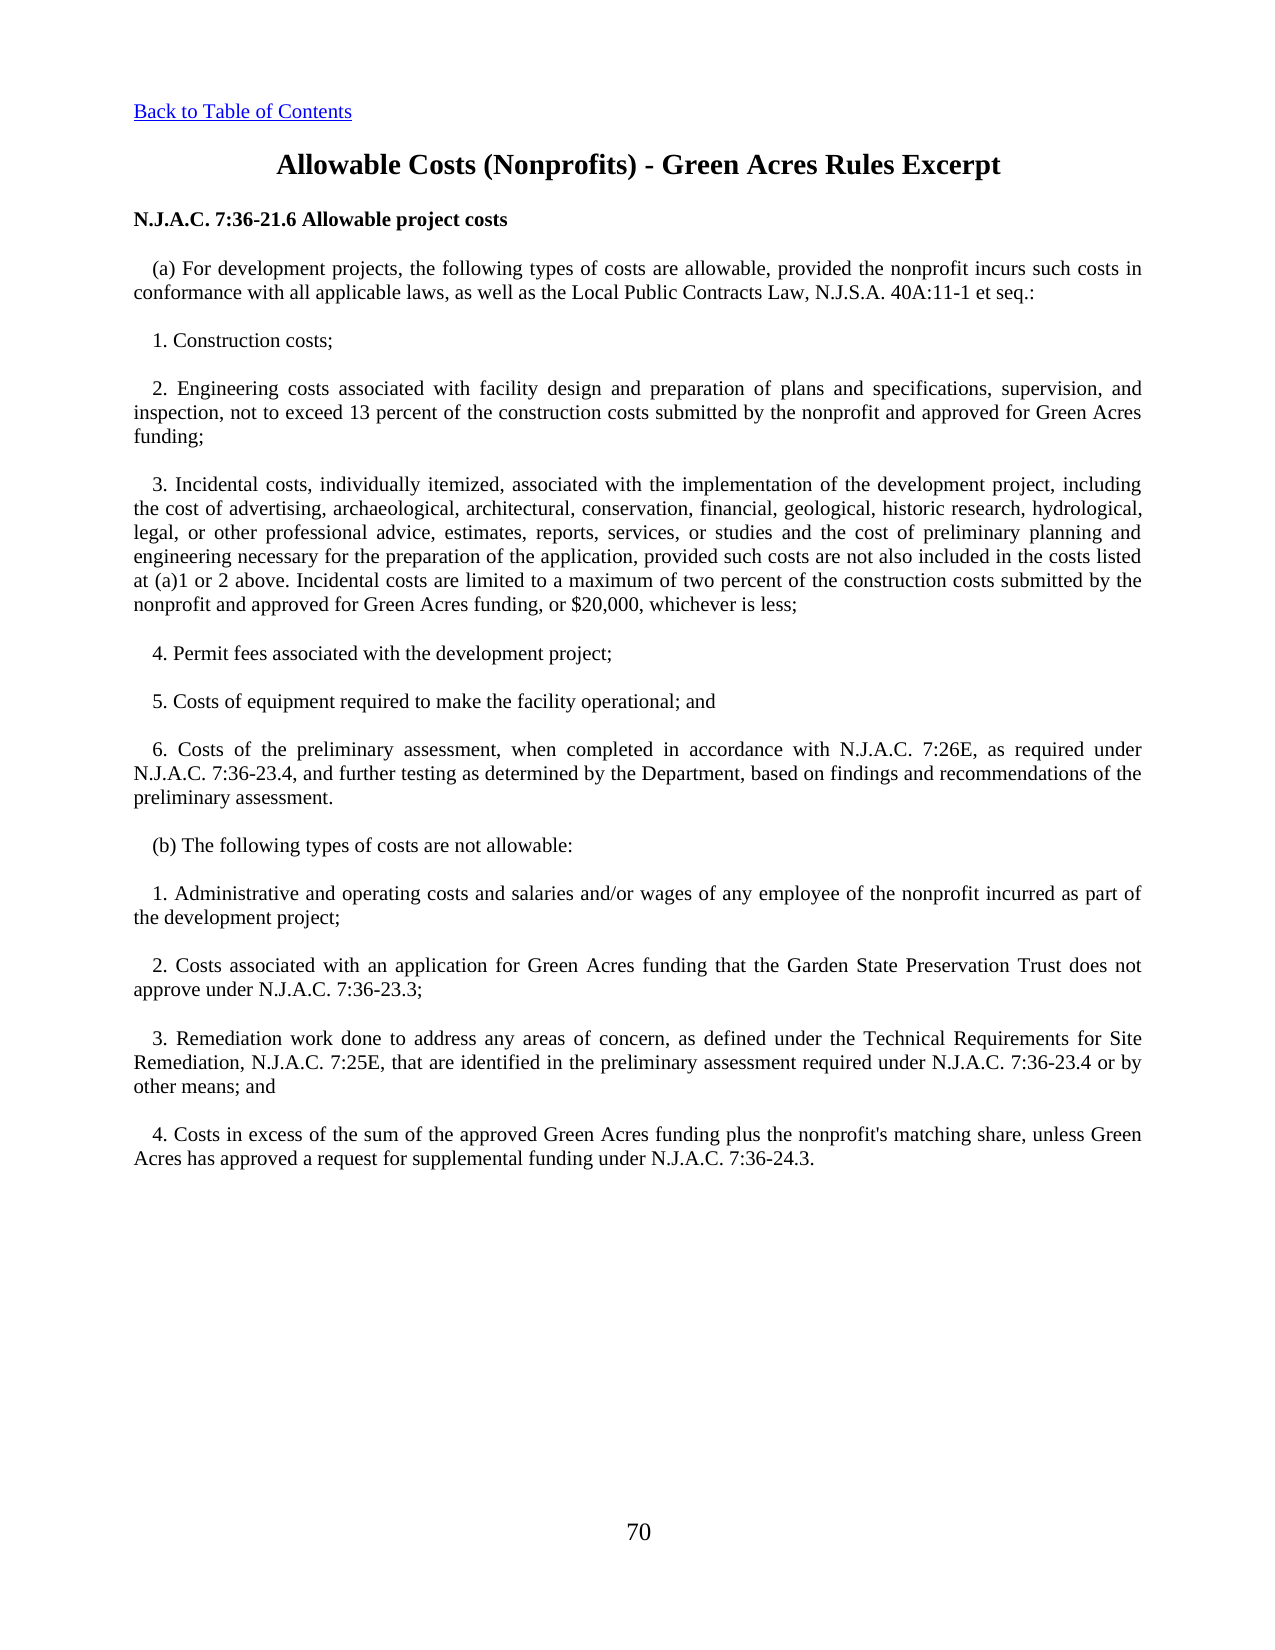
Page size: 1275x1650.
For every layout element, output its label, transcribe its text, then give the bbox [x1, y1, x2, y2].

text 6. Costs of the preliminary assessment, when completed in accordance with N.J.A.C. 7:26E, as required under N.J.A.C. 7:36-23.4, and further testing as determined by the Department, based on findings and recommendations of the preliminary assessment. [133, 737, 1144, 809]
text 1. Administrative and operating costs and salaries and/or wages of any employee of the nonprofit incurred as part of the development project; [133, 881, 1144, 929]
text 2. Costs associated with an application for Green Acres funding that the Garden State Preservation Trust does not approve under N.J.A.C. 7:36-23.3; [133, 953, 1144, 1001]
text 3. Incidental costs, individually itemized, associated with the implementation of the development project, including the cost of advertising, archaeological, architectural, conservation, financial, geological, historic research, hydrological, legal, or other professional advice, estimates, reports, services, or studies and the cost of preliminary planning and engineering necessary for the preparation of the application, provided such costs are not also included in the costs listed at (a)1 or 2 above. Incidental costs are limited to a maximum of two percent of the construction costs submitted by the nonprofit and approved for Green Acres funding, or $20,000, whichever is less; [133, 472, 1144, 616]
text 3. Remediation work done to address any areas of concern, as defined under the Technical Requirements for Site Remediation, N.J.A.C. 7:25E, that are identified in the preliminary assessment required under N.J.A.C. 7:36-23.4 or by other means; and [133, 1026, 1144, 1098]
text (b) The following types of costs are not allowable: [133, 833, 1144, 857]
text 4. Costs in excess of the sum of the approved Green Acres funding plus the nonprofit's matching share, unless Green Acres has approved a request for supplemental funding under N.J.A.C. 7:36-24.3. [133, 1122, 1144, 1170]
text 2. Engineering costs associated with facility design and preparation of plans and specifications, supervision, and inspection, not to exceed 13 percent of the construction costs submitted by the nonprofit and approved for Green Acres funding; [133, 376, 1144, 448]
text 5. Costs of equipment required to make the facility operational; and [133, 689, 1144, 713]
text (a) For development projects, the following types of costs are allowable, provided the nonprofit incurs such costs in conformance with all applicable laws, as well as the Local Public Contracts Law, N.J.S.A. 40A:11-1 et seq.: [133, 256, 1144, 304]
text Allowable Costs (Nonprofits) - Green Acres Rules Excerpt [133, 147, 1144, 181]
text 4. Permit fees associated with the development project; [133, 641, 1144, 664]
text 1. Construction costs; [133, 328, 1144, 352]
text N.J.A.C. 7:36-21.6 Allowable project costs [133, 207, 1144, 231]
